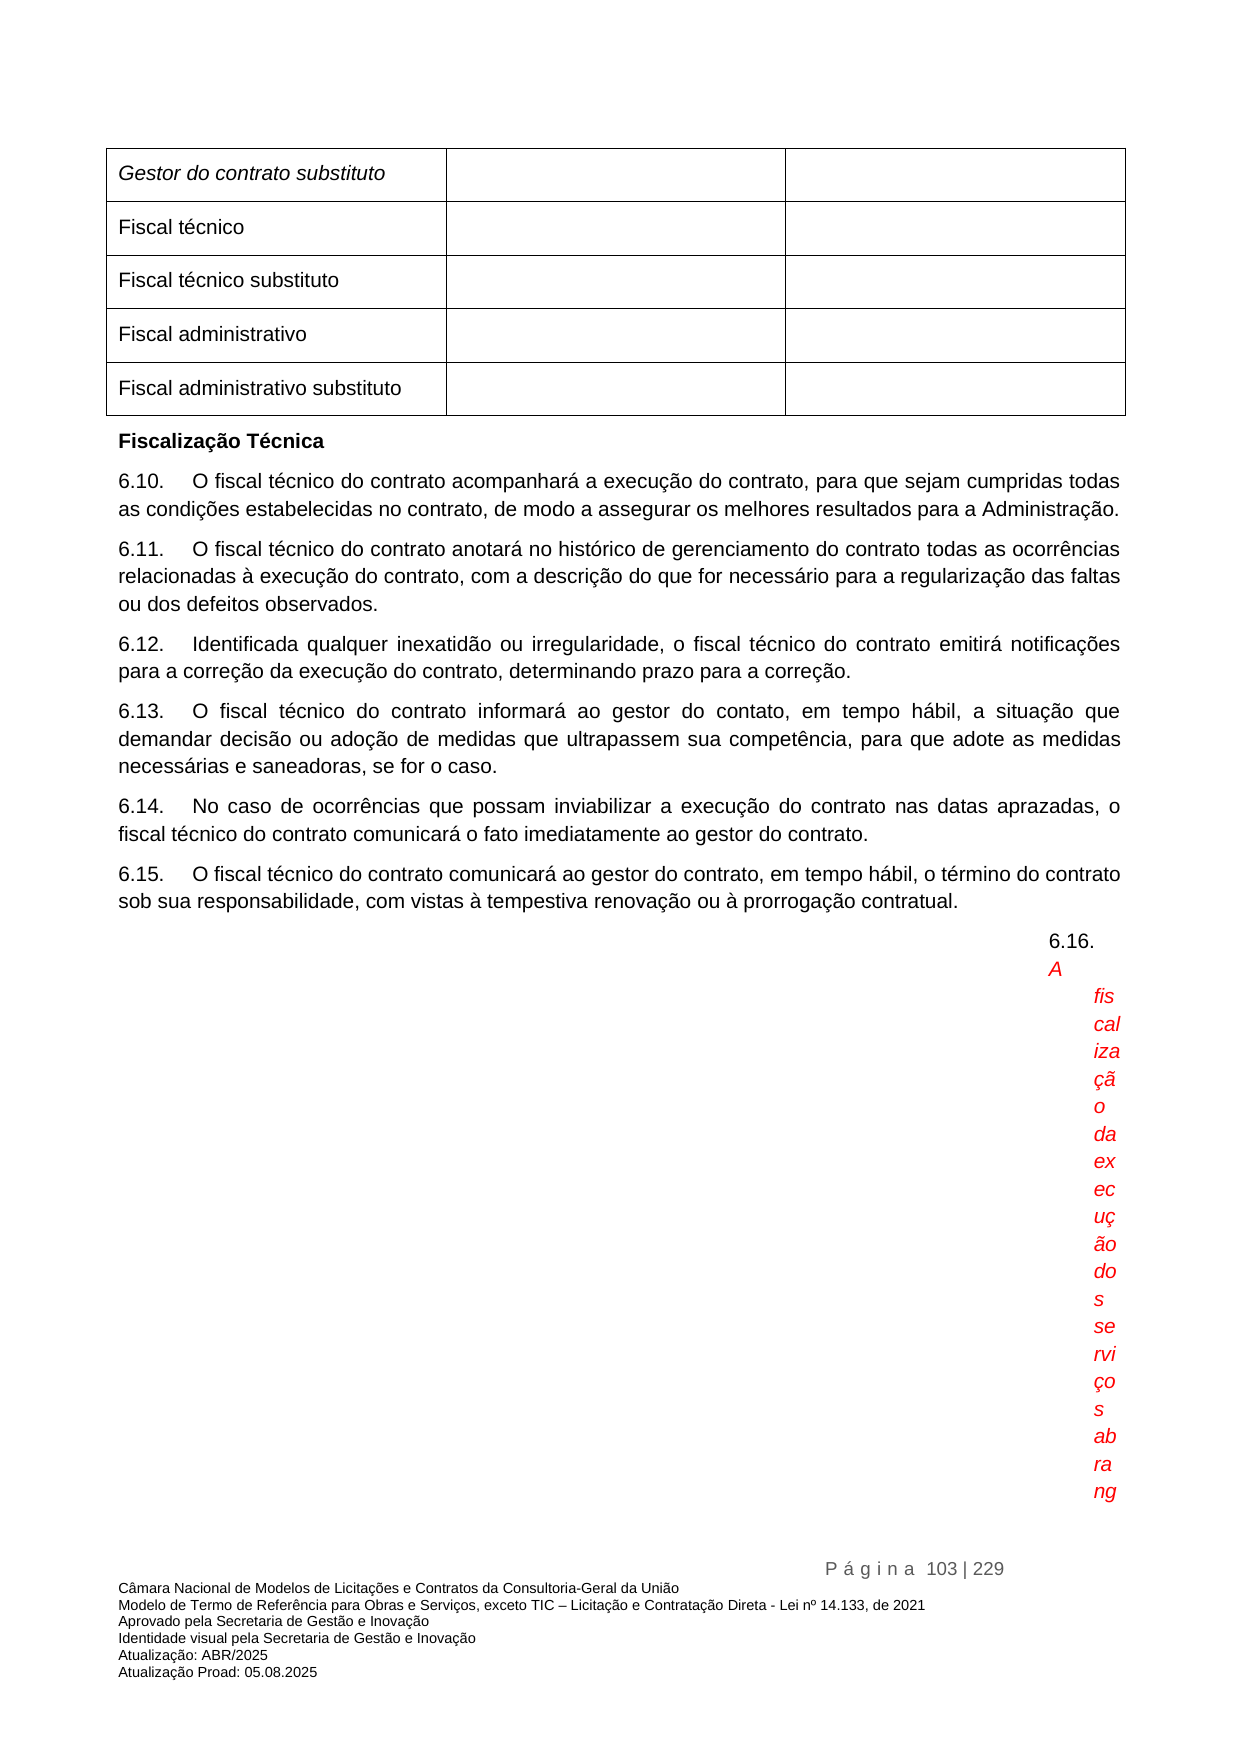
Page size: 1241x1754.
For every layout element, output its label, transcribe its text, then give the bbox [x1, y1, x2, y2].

text Identificada qualquer inexatidão ou irregularidade, o fiscal técnico do contrato emitirá notificações para a correção da execução do contrato, determinando prazo para a correção. [118, 631, 1122, 683]
table_cell [447, 309, 785, 362]
table_cell Gestor do contrato substituto [107, 149, 446, 201]
table_cell [786, 149, 1125, 201]
text O fiscal técnico do contrato acompanhará a execução do contrato, para que sejam cumpridas todas as condições estabelecidas no contrato, de modo a assegurar os melhores resultados para a Administração. [118, 469, 1122, 520]
table_cell [786, 309, 1125, 362]
text No caso de ocorrências que possam inviabilizar a execução do contrato nas datas aprazadas, o fiscal técnico do contrato comunicará o fato imediatamente ao gestor do contrato. [118, 794, 1122, 845]
table_cell [786, 256, 1125, 308]
table_cell [447, 256, 785, 308]
table_cell Fiscal técnico [107, 202, 446, 255]
text O fiscal técnico do contrato informará ao gestor do contato, em tempo hábil, a situação que demandar decisão ou adoção de medidas que ultrapassem sua competência, para que adote as medidas necessárias e saneadoras, se for o caso. [118, 699, 1122, 778]
table_cell Fiscal administrativo substituto [107, 363, 446, 415]
table_cell [786, 363, 1125, 415]
table_cell Fiscal técnico substituto [107, 256, 446, 308]
table_cell Fiscal administrativo [107, 309, 446, 362]
table_cell [447, 149, 785, 201]
table_cell [786, 202, 1125, 255]
text O fiscal técnico do contrato comunicará ao gestor do contrato, em tempo hábil, o término do contrato sob sua responsabilidade, com vistas à tempestiva renovação ou à prorrogação contratual. [118, 861, 1122, 913]
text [1048, 929, 1122, 1503]
text Fiscalização Técnica [118, 429, 1122, 453]
table_cell [447, 202, 785, 255]
text O fiscal técnico do contrato anotará no histórico de gerenciamento do contrato todas as ocorrências relacionadas à execução do contrato, com a descrição do que for necessário para a regularização das faltas ou dos defeitos observados. [118, 536, 1122, 615]
table_cell [447, 363, 785, 415]
